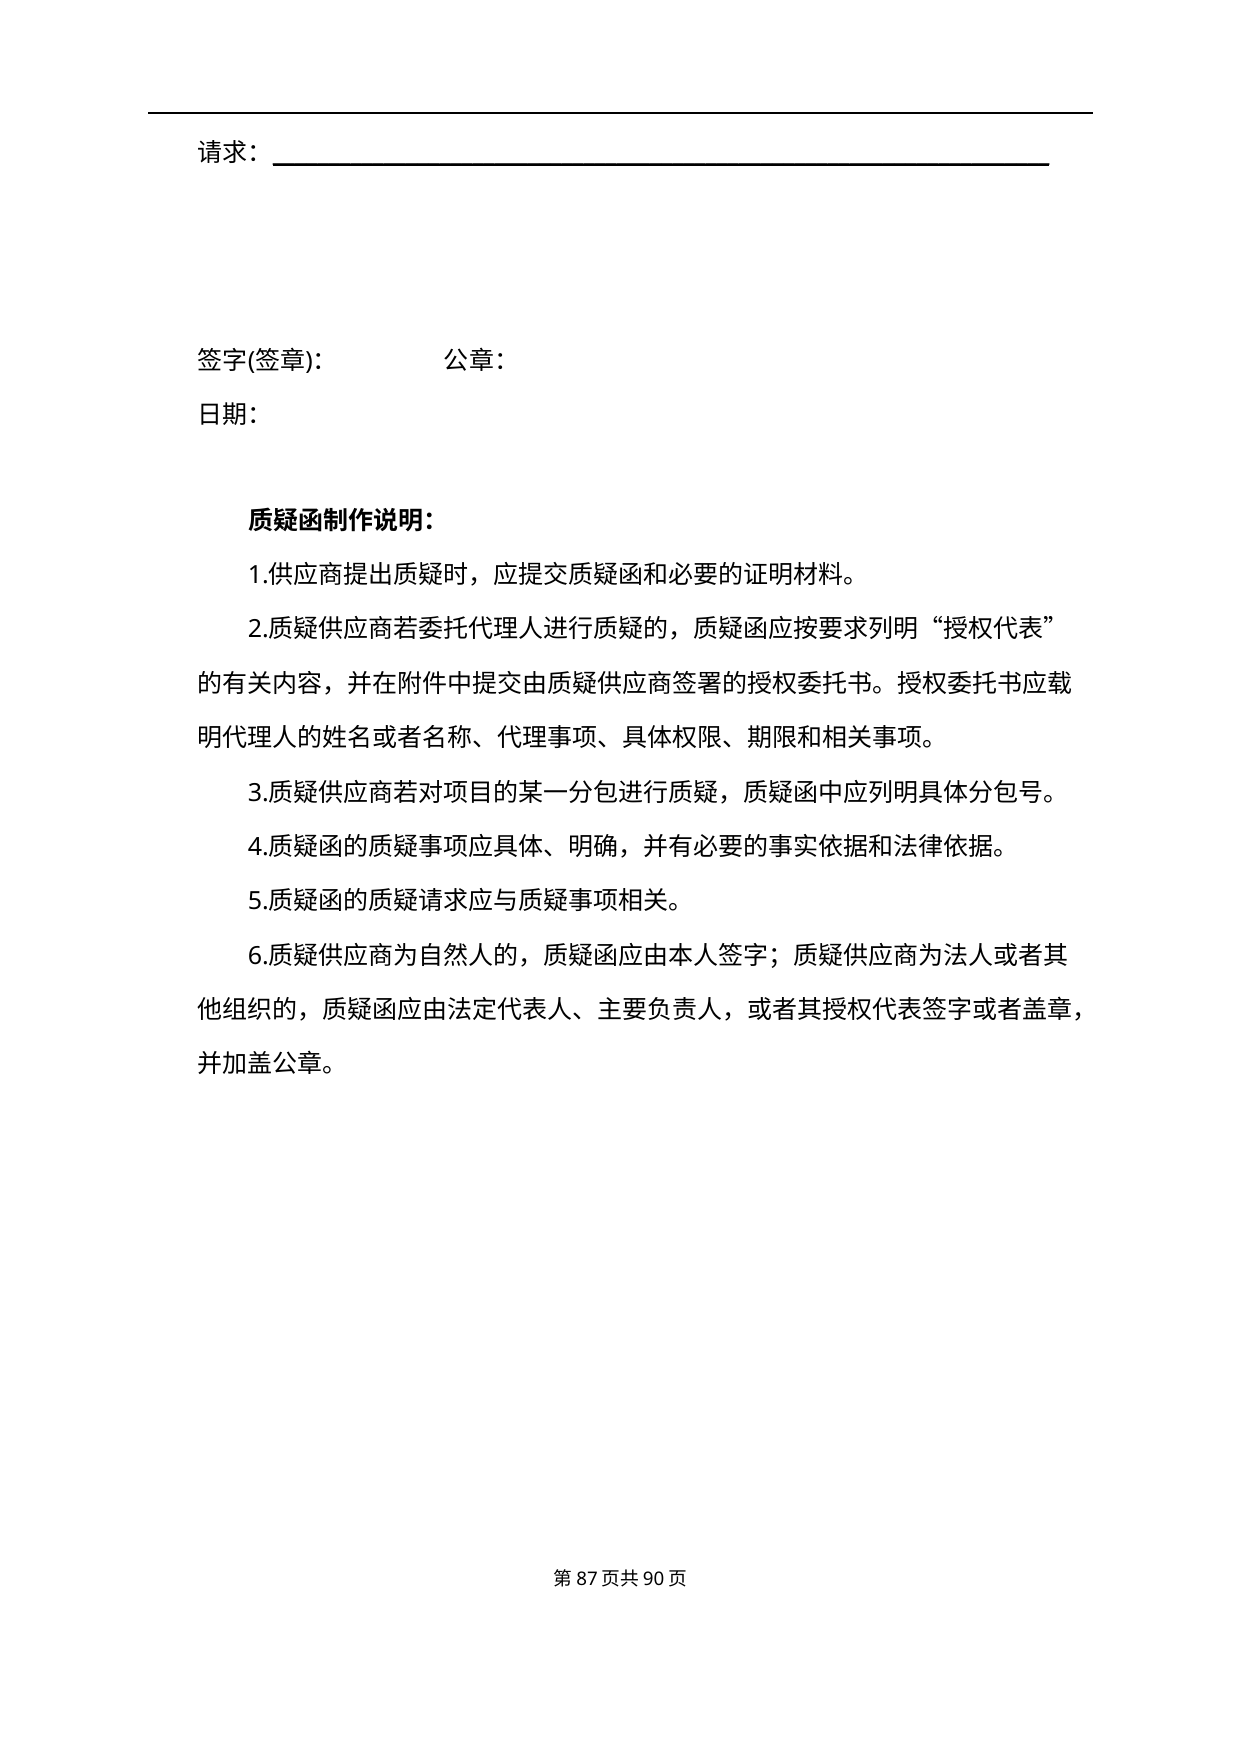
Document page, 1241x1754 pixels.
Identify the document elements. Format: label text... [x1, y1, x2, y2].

text 4.质疑函的质疑事项应具体、明确，并有必要的事实依据和法律依据。 [198, 826, 1093, 863]
text 5.质疑函的质疑请求应与质疑事项相关。 [198, 881, 1093, 917]
text 2.质疑供应商若委托代理人进行质疑的，质疑函应按要求列明“授权代表”的有关内容，并在附件中提交由质疑供应商签署的授权委托书。授权委托书应载明代理人的姓名或者名称、代理事项、具体权限、期限和相关事项。 [198, 609, 1093, 754]
text 质疑函制作说明： [198, 500, 1093, 536]
text 3.质疑供应商若对项目的某一分包进行质疑，质疑函中应列明具体分包号。 [198, 772, 1093, 808]
text 请求：______________________________________________________________________ [198, 133, 1093, 169]
text 签字(签章)： 公章： [198, 340, 1093, 377]
text 6.质疑供应商为自然人的，质疑函应由本人签字；质疑供应商为法人或者其他组织的，质疑函应由法定代表人、主要负责人，或者其授权代表签字或者盖章，并加盖公章。 [198, 935, 1093, 1080]
text 1.供应商提出质疑时，应提交质疑函和必要的证明材料。 [198, 554, 1093, 591]
text 日期： [198, 395, 1093, 431]
